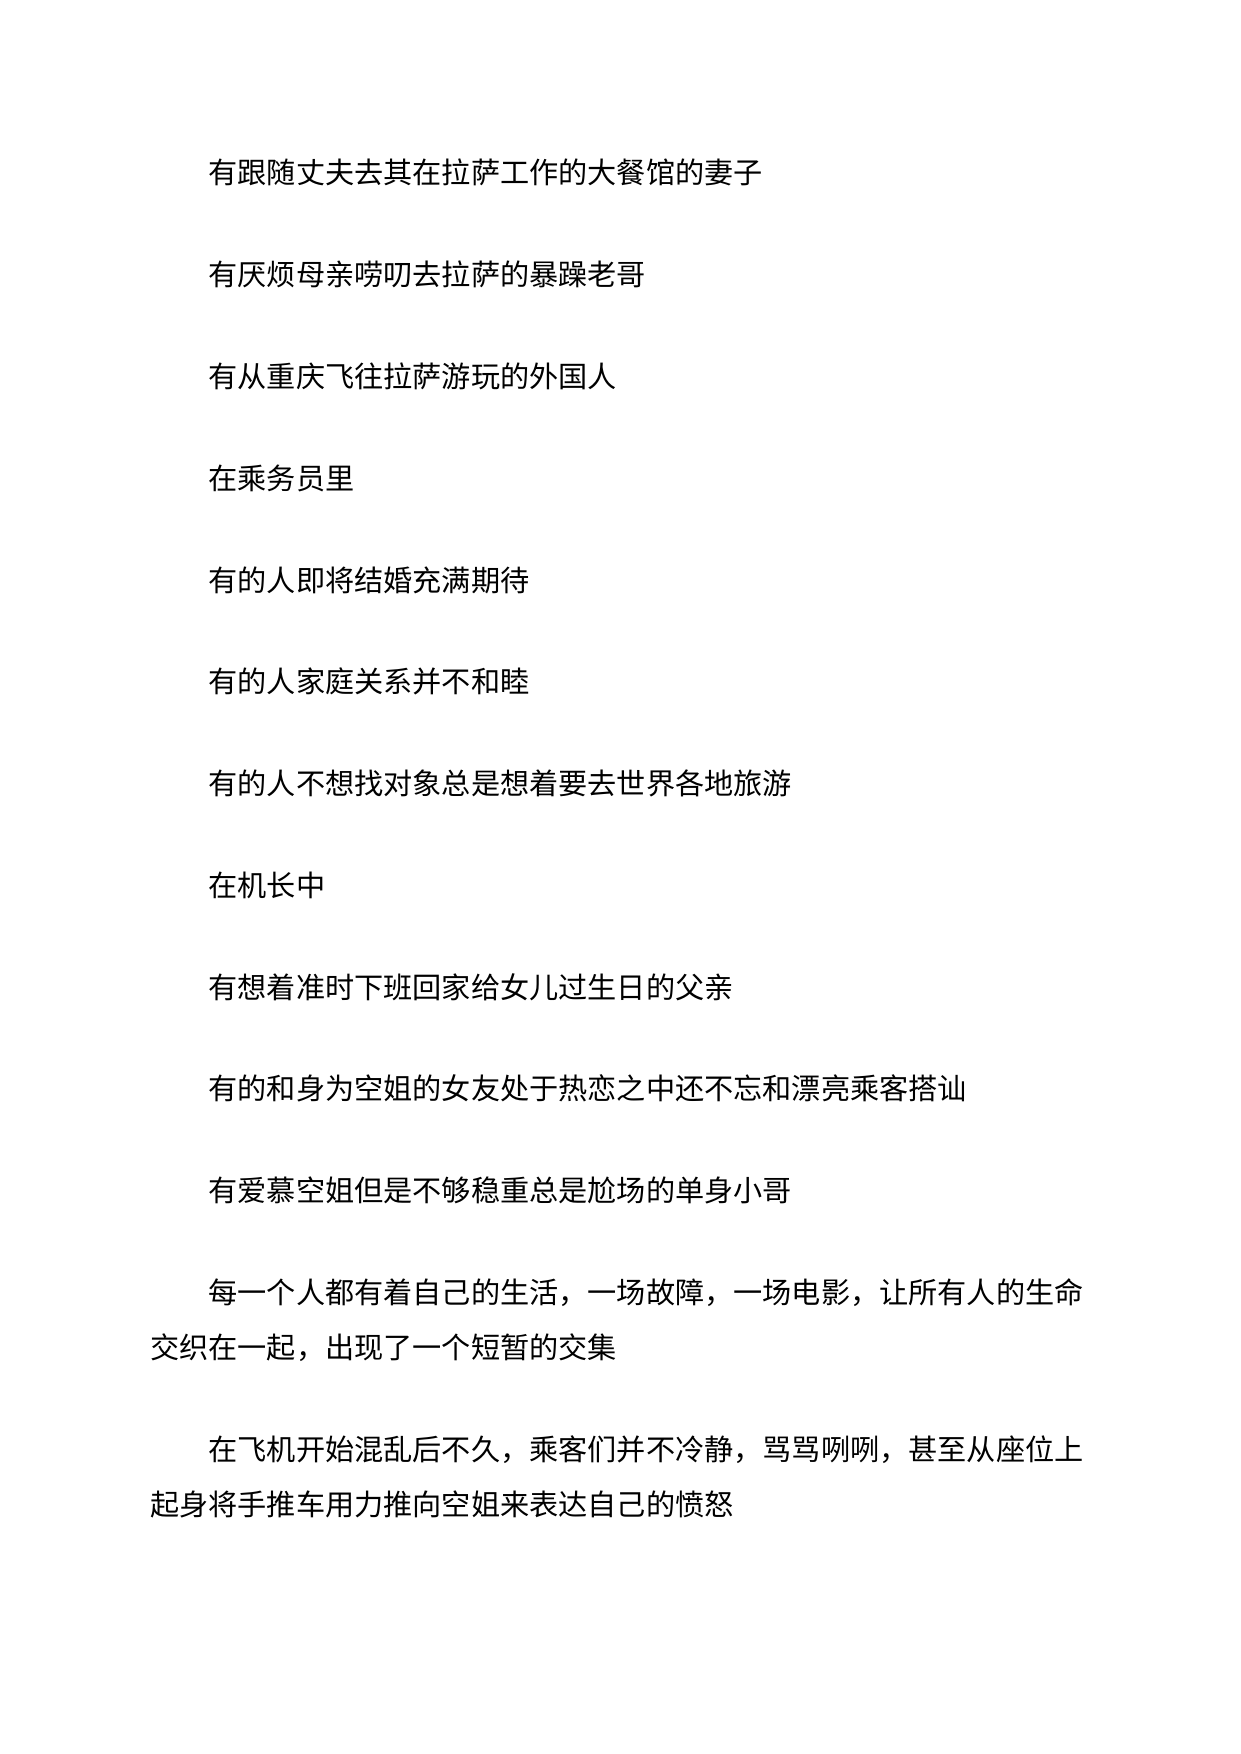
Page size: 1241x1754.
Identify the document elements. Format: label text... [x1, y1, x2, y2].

text 有的人即将结婚充满期待 [150, 557, 1090, 599]
text 有的人家庭关系并不和睦 [150, 659, 1090, 701]
text 有想着准时下班回家给女儿过生日的父亲 [150, 964, 1090, 1006]
text 在乘务员里 [150, 455, 1090, 498]
text 有的人不想找对象总是想着要去世界各地旅游 [150, 761, 1090, 803]
text 有从重庆飞往拉萨游玩的外国人 [150, 353, 1090, 396]
text 有爱慕空姐但是不够稳重总是尬场的单身小哥 [150, 1168, 1090, 1210]
text 有的和身为空姐的女友处于热恋之中还不忘和漂亮乘客搭讪 [150, 1066, 1090, 1108]
text 在机长中 [150, 862, 1090, 905]
text 每一个人都有着自己的生活，一场故障，一场电影，让所有人的生命交织在一起，出现了一个短暂的交集 [150, 1269, 1090, 1367]
text 有跟随丈夫去其在拉萨工作的大餐馆的妻子 [150, 150, 1090, 192]
text 有厌烦母亲唠叨去拉萨的暴躁老哥 [150, 252, 1090, 294]
text 在飞机开始混乱后不久，乘客们并不冷静，骂骂咧咧，甚至从座位上起身将手推车用力推向空姐来表达自己的愤怒 [150, 1426, 1090, 1523]
